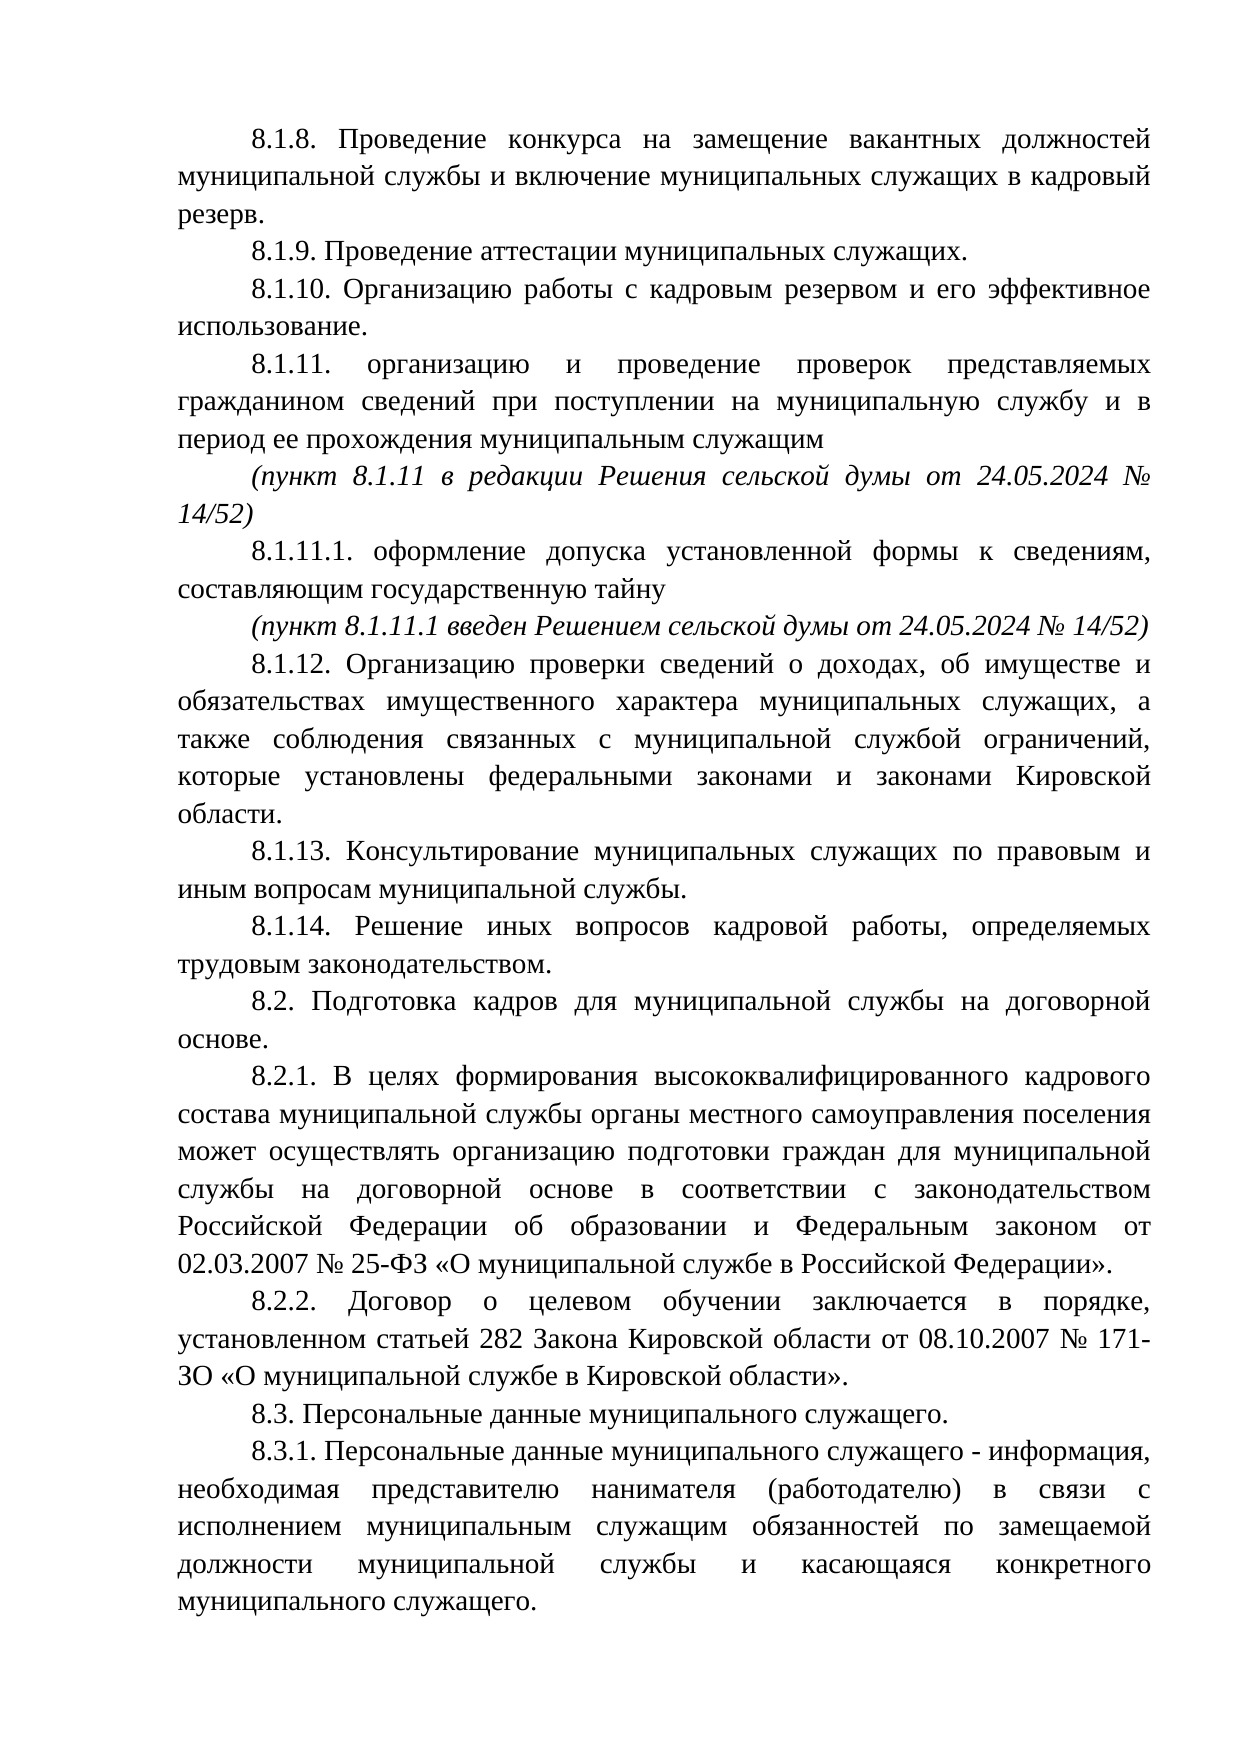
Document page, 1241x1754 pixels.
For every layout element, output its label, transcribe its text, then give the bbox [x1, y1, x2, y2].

text 8.1.11. организацию и проведение проверок представляемых гражданином сведений при поступлении на муниципальную службу и в период ее прохождения муниципальным служащим [177, 343, 1152, 456]
text 8.1.11.1. оформление допуска установленной формы к сведениям, составляющим государственную тайну [177, 531, 1152, 606]
text 8.1.14. Решение иных вопросов кадровой работы, определяемых трудовым законодательством. [177, 906, 1152, 981]
text 8.1.12. Организацию проверки сведений о доходах, об имуществе и обязательствах имущественного характера муниципальных служащих, а также соблюдения связанных с муниципальной службой ограничений, которые установлены федеральными законами и законами Кировской области. [177, 643, 1152, 831]
text 8.1.8. Проведение конкурса на замещение вакантных должностей муниципальной службы и включение муниципальных служащих в кадровый резерв. [177, 118, 1152, 231]
text 8.1.13. Консультирование муниципальных служащих по правовым и иным вопросам муниципальной службы. [177, 831, 1152, 906]
text 8.3. Персональные данные муниципального служащего. [177, 1393, 1152, 1431]
text 8.2.2. Договор о целевом обучении заключается в порядке, установленном статьей 282 Закона Кировской области от 08.10.2007 № 171-ЗО «О муниципальной службе в Кировской области». [177, 1281, 1152, 1393]
text (пункт 8.1.11.1 введен Решением сельской думы от 24.05.2024 № 14/52) [177, 606, 1152, 643]
text 8.3.1. Персональные данные муниципального служащего - информация, необходимая представителю нанимателя (работодателю) в связи с исполнением муниципальным служащим обязанностей по замещаемой должности муниципальной службы и касающаяся конкретного муниципального служащего. [177, 1431, 1152, 1618]
text 8.2.1. В целях формирования высококвалифицированного кадрового состава муниципальной службы органы местного самоуправления поселения может осуществлять организацию подготовки граждан для муниципальной службы на договорной основе в соответствии с законодательством Российской Федерации об образовании и Федеральным законом от 02.03.2007 № 25-ФЗ «О муниципальной службе в Российской Федерации». [177, 1056, 1152, 1281]
text 8.2. Подготовка кадров для муниципальной службы на договорной основе. [177, 981, 1152, 1056]
text (пункт 8.1.11 в редакции Решения сельской думы от 24.05.2024 № 14/52) [177, 456, 1152, 531]
text 8.1.10. Организацию работы с кадровым резервом и его эффективное использование. [177, 268, 1152, 343]
text 8.1.9. Проведение аттестации муниципальных служащих. [177, 231, 1152, 268]
